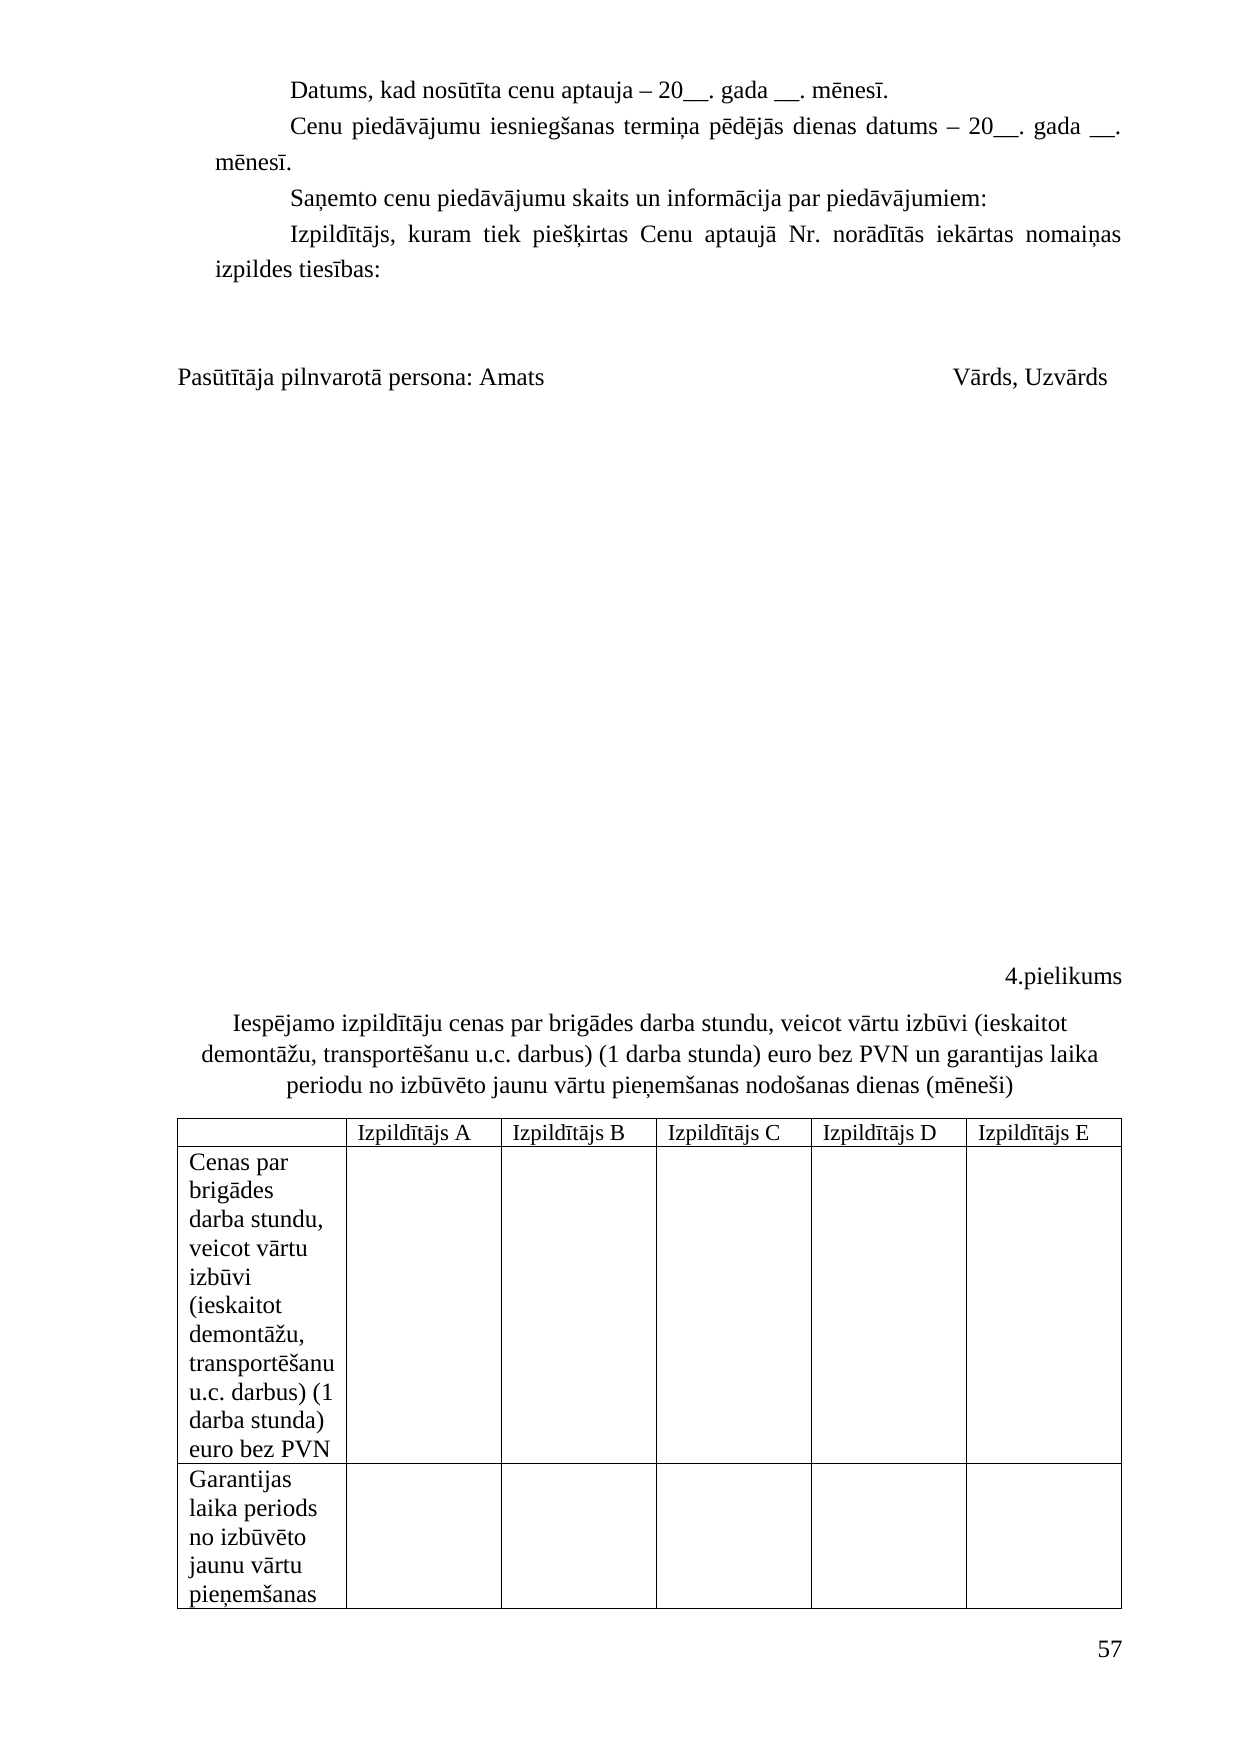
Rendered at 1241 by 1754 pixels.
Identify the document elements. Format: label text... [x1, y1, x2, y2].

table_cell [657, 1464, 811, 1608]
table_cell Cenas par brigādes darba stundu, veicot vārtu izbūvi (ieskaitot demontāžu, transportēšanu u.c. darbus) (1 darba stunda) euro bez PVN [178, 1147, 346, 1463]
table_header Izpildītājs D [812, 1119, 966, 1146]
text Iespējamo izpildītāju cenas par brigādes darba stundu, veicot vārtu izbūvi (ieskaitot demontāžu, transportēšanu u.c. darbus) (1 darba stunda) euro bez PVN un garantijas laika periodu no izbūvēto jaunu vārtu pieņemšanas nodošanas dienas (mēneši) [177, 1008, 1122, 1099]
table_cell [178, 1464, 346, 1608]
table_cell [812, 1147, 966, 1463]
text Cenu piedāvājumu iesniegšanas termiņa pēdējās dienas datums – 20__. gada __. mēnesī. [215, 111, 1122, 176]
table_header [178, 1119, 346, 1146]
table_cell [502, 1147, 656, 1463]
table_cell [347, 1147, 501, 1463]
table_cell [502, 1464, 656, 1608]
table_header Izpildītājs C [657, 1119, 811, 1146]
table_cell [347, 1464, 501, 1608]
text Saņemto cenu piedāvājumu skaits un informācija par piedāvājumiem: [215, 183, 1122, 211]
table_cell [967, 1147, 1121, 1463]
table_header Izpildītājs A [347, 1119, 501, 1146]
text 4.pielikums [177, 961, 1122, 989]
text Izpildītājs, kuram tiek piešķirtas Cenu aptaujā Nr. norādītās iekārtas nomaiņas izpildes tiesības: [215, 219, 1122, 283]
table_cell [657, 1147, 811, 1463]
text Pasūtītāja pilnvarotā persona: Amats Vārds, Uzvārds [177, 362, 1122, 391]
table_cell [967, 1464, 1121, 1608]
text Datums, kad nosūtīta cenu aptauja – 20__. gada __. mēnesī. [215, 75, 1122, 104]
table_cell [812, 1464, 966, 1608]
table_header Izpildītājs E [967, 1119, 1121, 1146]
table_header Izpildītājs B [502, 1119, 656, 1146]
